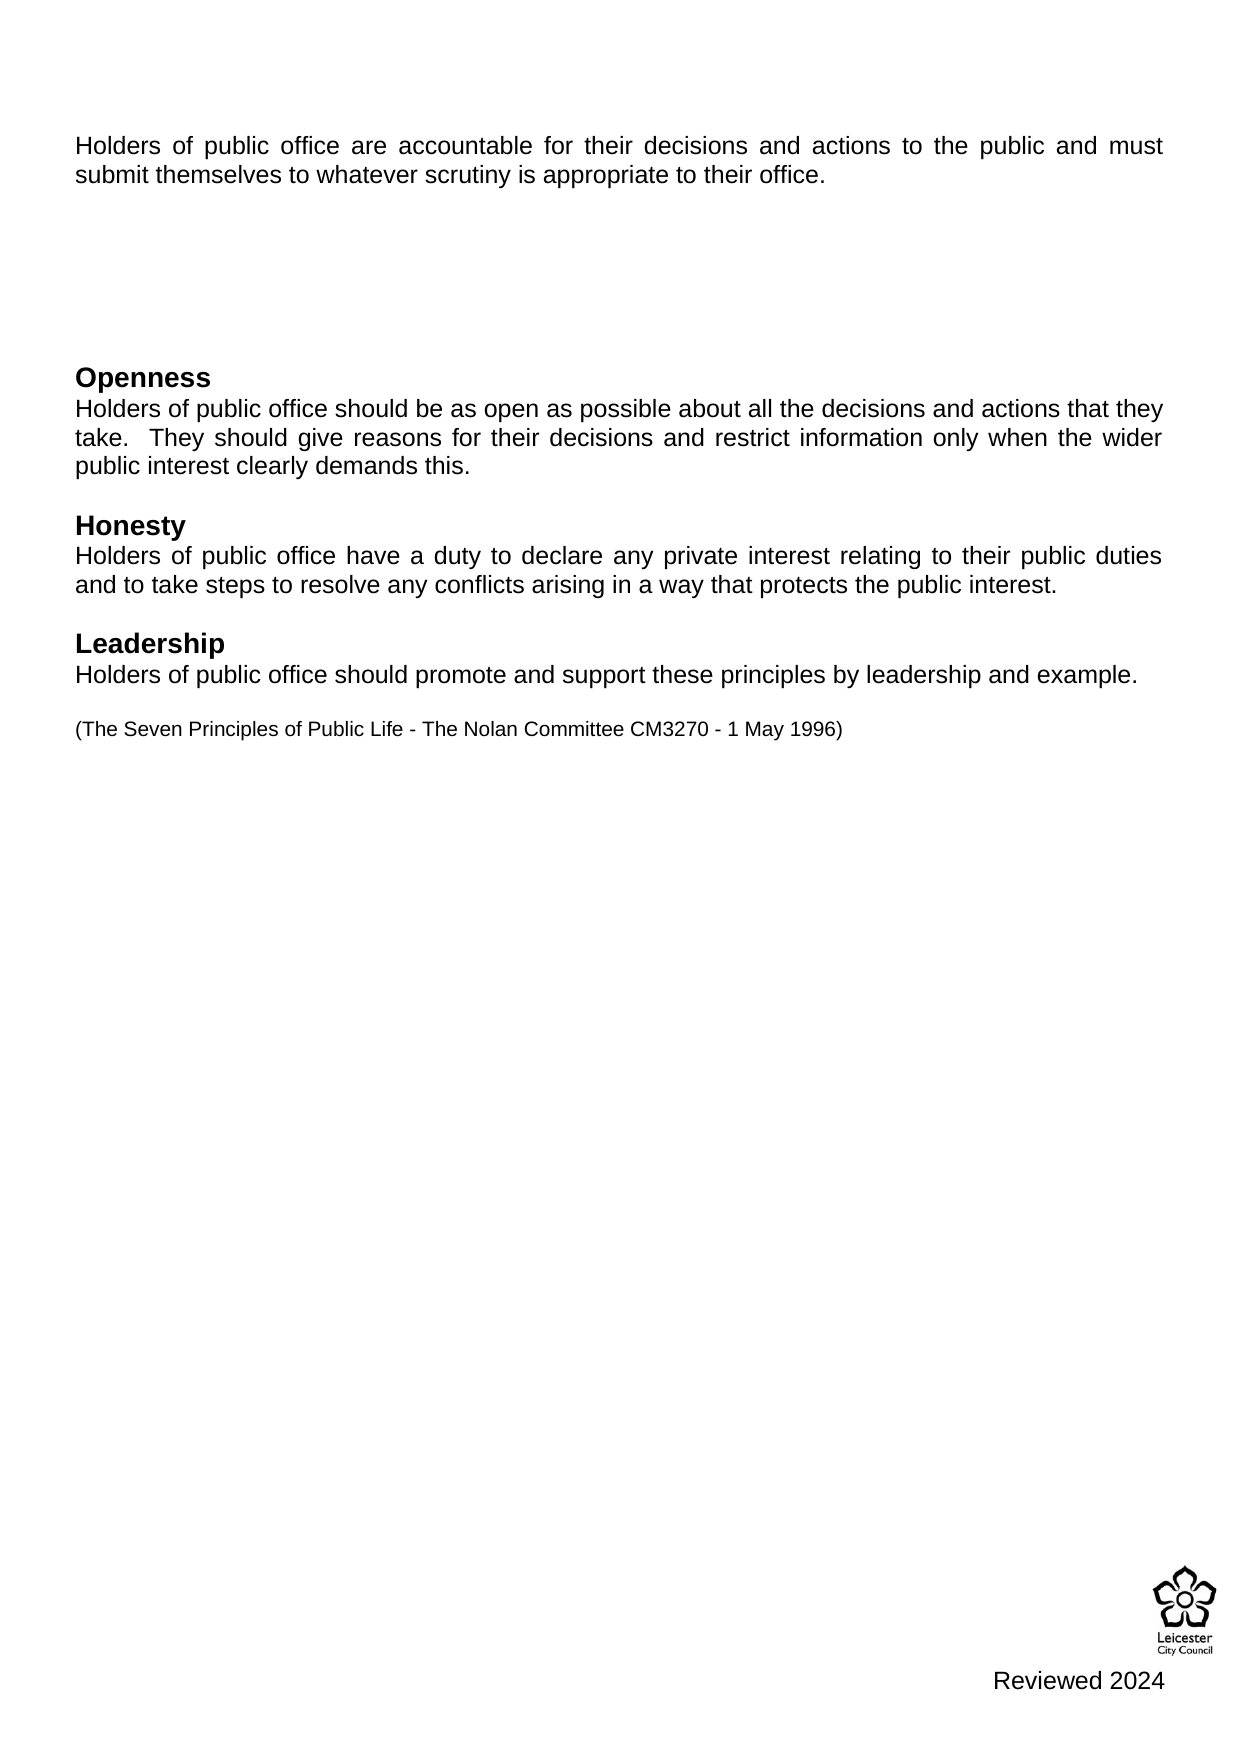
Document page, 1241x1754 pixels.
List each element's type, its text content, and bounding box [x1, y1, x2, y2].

text (The Seven Principles of Public Life - The Nolan Committee CM3270 - 1 May 1996) [75, 717, 1165, 741]
text Holders of public office have a duty to declare any private interest relating to their public duties and to take steps to resolve any conflicts arising in a way that protects the public interest. [75, 541, 1165, 599]
text Honesty [75, 509, 1165, 541]
text Leadership [75, 627, 1165, 660]
text Holders of public office should promote and support these principles by leadership and example. [75, 660, 1165, 688]
text Holders of public office are accountable for their decisions and actions to the public and must submit themselves to whatever scrutiny is appropriate to their office. [75, 131, 1165, 189]
picture [1152, 1565, 1217, 1656]
text Openness [75, 361, 1165, 394]
text Holders of public office should be as open as possible about all the decisions and actions that they take. They should give reasons for their decisions and restrict information only when the wider public interest clearly demands this. [75, 394, 1165, 480]
